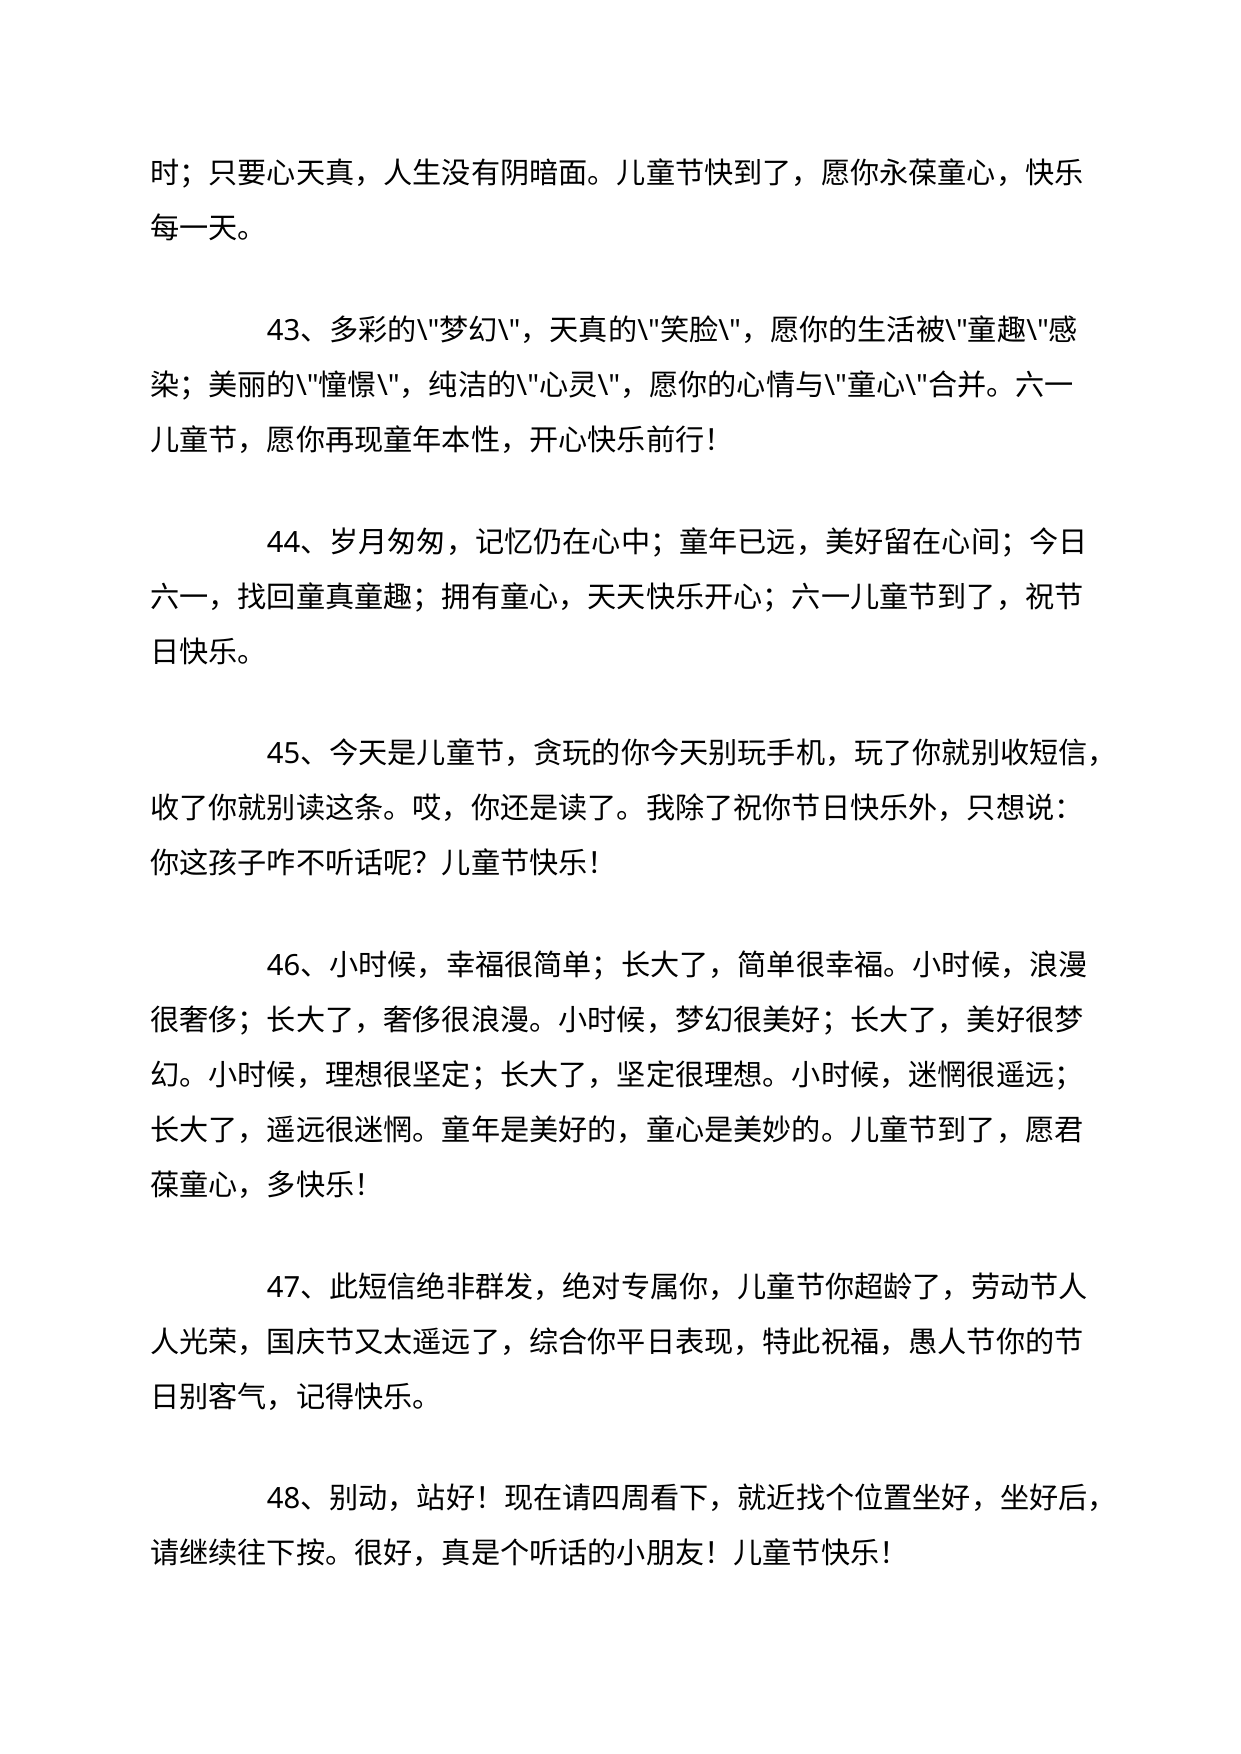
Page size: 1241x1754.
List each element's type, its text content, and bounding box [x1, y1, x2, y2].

text 48、别动，站好！现在请四周看下，就近找个位置坐好，坐好后，请继续往下按。很好，真是个听话的小朋友！儿童节快乐！ [150, 1475, 1090, 1572]
text 45、今天是儿童节，贪玩的你今天别玩手机，玩了你就别收短信，收了你就别读这条。哎，你还是读了。我除了祝你节日快乐外，只想说：你这孩子咋不听话呢？儿童节快乐！ [150, 730, 1090, 882]
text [150, 150, 1090, 247]
text 47、此短信绝非群发，绝对专属你，儿童节你超龄了，劳动节人人光荣，国庆节又太遥远了，综合你平日表现，特此祝福，愚人节你的节日别客气，记得快乐。 [150, 1263, 1090, 1415]
text 43、多彩的\"梦幻\"，天真的\"笑脸\"，愿你的生活被\"童趣\"感染；美丽的\"憧憬\"，纯洁的\"心灵\"，愿你的心情与\"童心\"合并。六一儿童节，愿你再现童年本性，开心快乐前行！ [150, 307, 1090, 459]
text 44、岁月匆匆，记忆仍在心中；童年已远，美好留在心间；今日六一，找回童真童趣；拥有童心，天天快乐开心；六一儿童节到了，祝节日快乐。 [150, 518, 1090, 671]
text 46、小时候，幸福很简单；长大了，简单很幸福。小时候，浪漫很奢侈；长大了，奢侈很浪漫。小时候，梦幻很美好；长大了，美好很梦幻。小时候，理想很坚定；长大了，坚定很理想。小时候，迷惘很遥远；长大了，遥远很迷惘。童年是美好的，童心是美妙的。儿童节到了，愿君葆童心，多快乐！ [150, 942, 1090, 1204]
